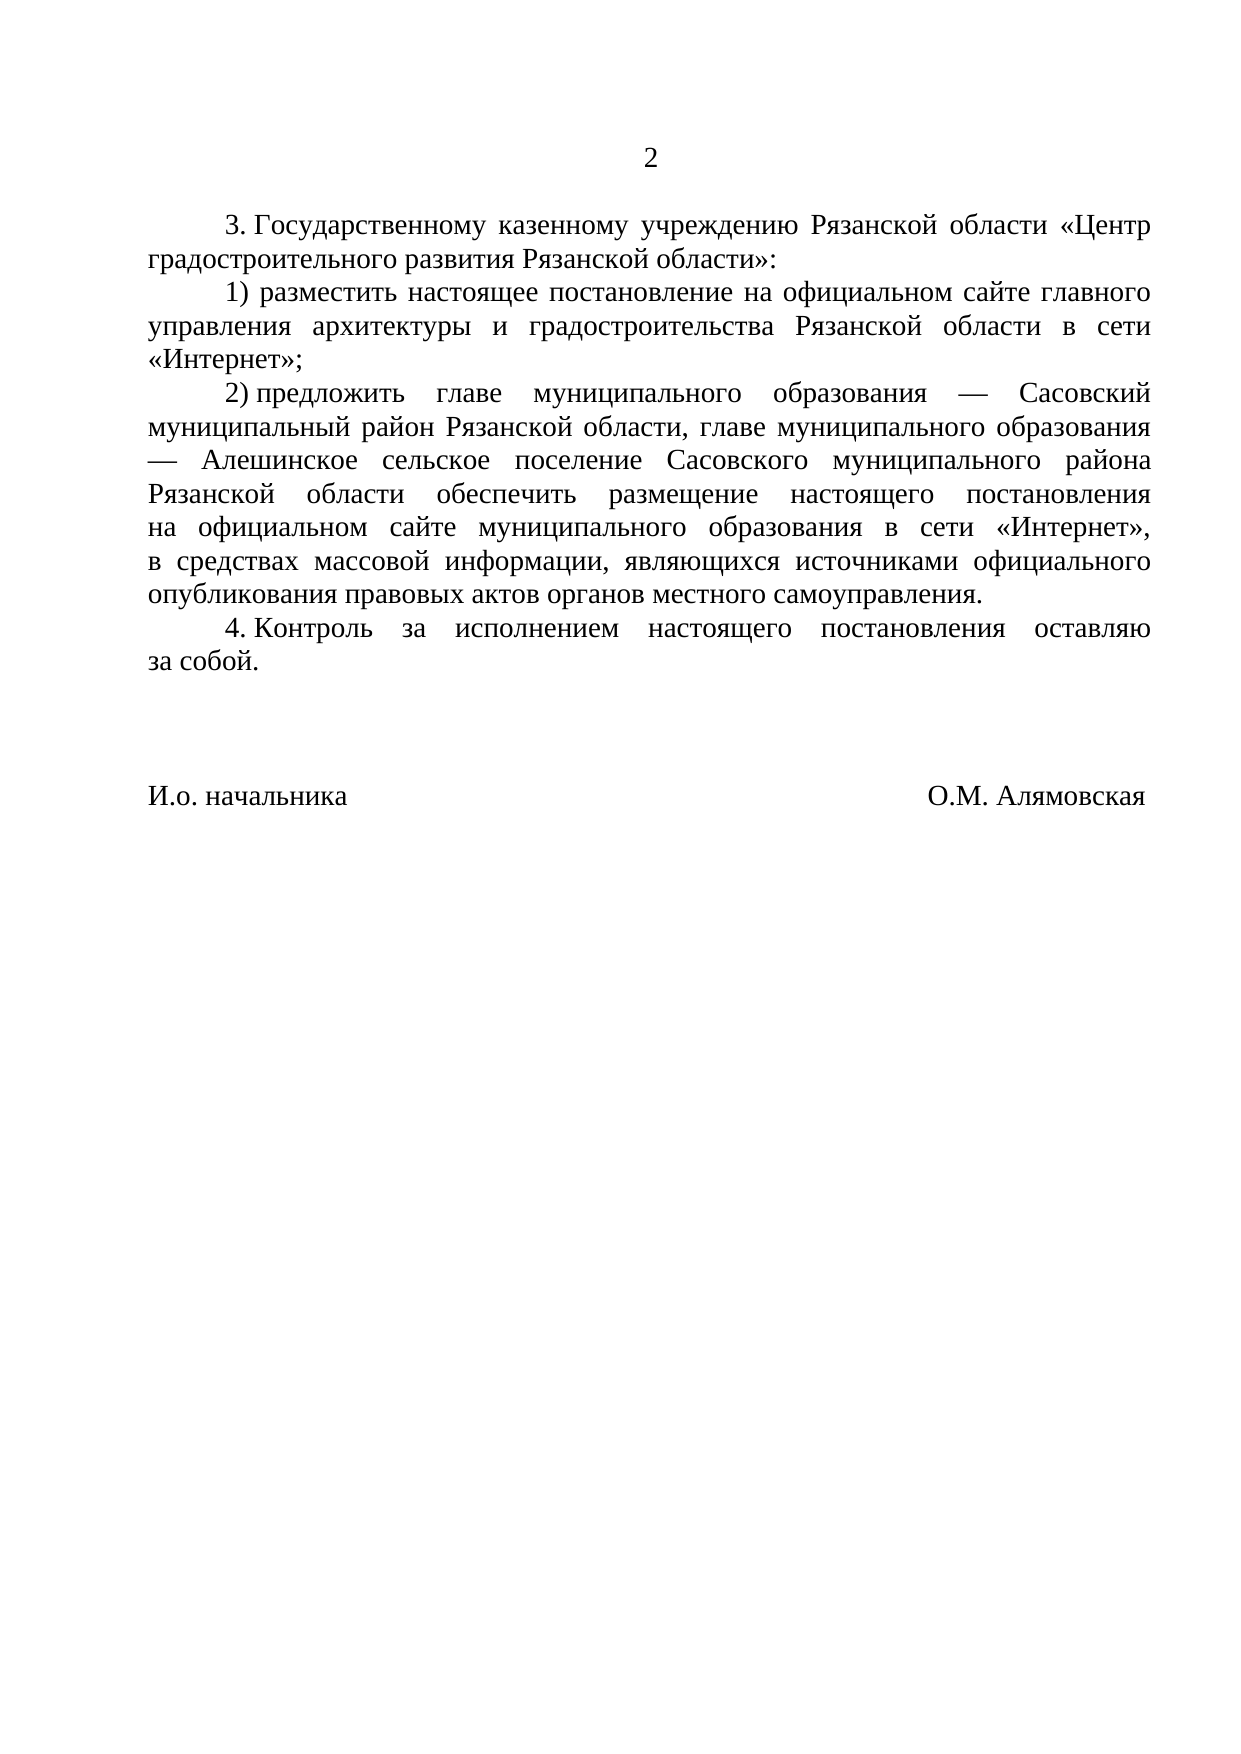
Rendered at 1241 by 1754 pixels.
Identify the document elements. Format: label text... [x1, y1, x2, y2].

text 3. Государственному казенному учреждению Рязанской области «Центр градостроительного развития Рязанской области»: [148, 207, 1152, 274]
text 2) предложить главе муниципального образования — Сасовский муниципальный район Рязанской области, главе муниципального образования — Алешинское сельское поселение Сасовского муниципального района Рязанской области обеспечить размещение настоящего постановления на официальном сайте муниципального образования в сети «Интернет», в средствах массовой информации, являющихся источниками официального опубликования правовых актов органов местного самоуправления. [148, 375, 1152, 610]
text 2 [148, 140, 1128, 174]
text 4. Контроль за исполнением настоящего постановления оставляю за собой. [148, 610, 1152, 677]
text 1) разместить настоящее постановление на официальном сайте главного управления архитектуры и градостроительства Рязанской области в сети «Интернет»; [148, 274, 1152, 375]
text И.о. начальника О.М. Алямовская [148, 778, 1152, 811]
